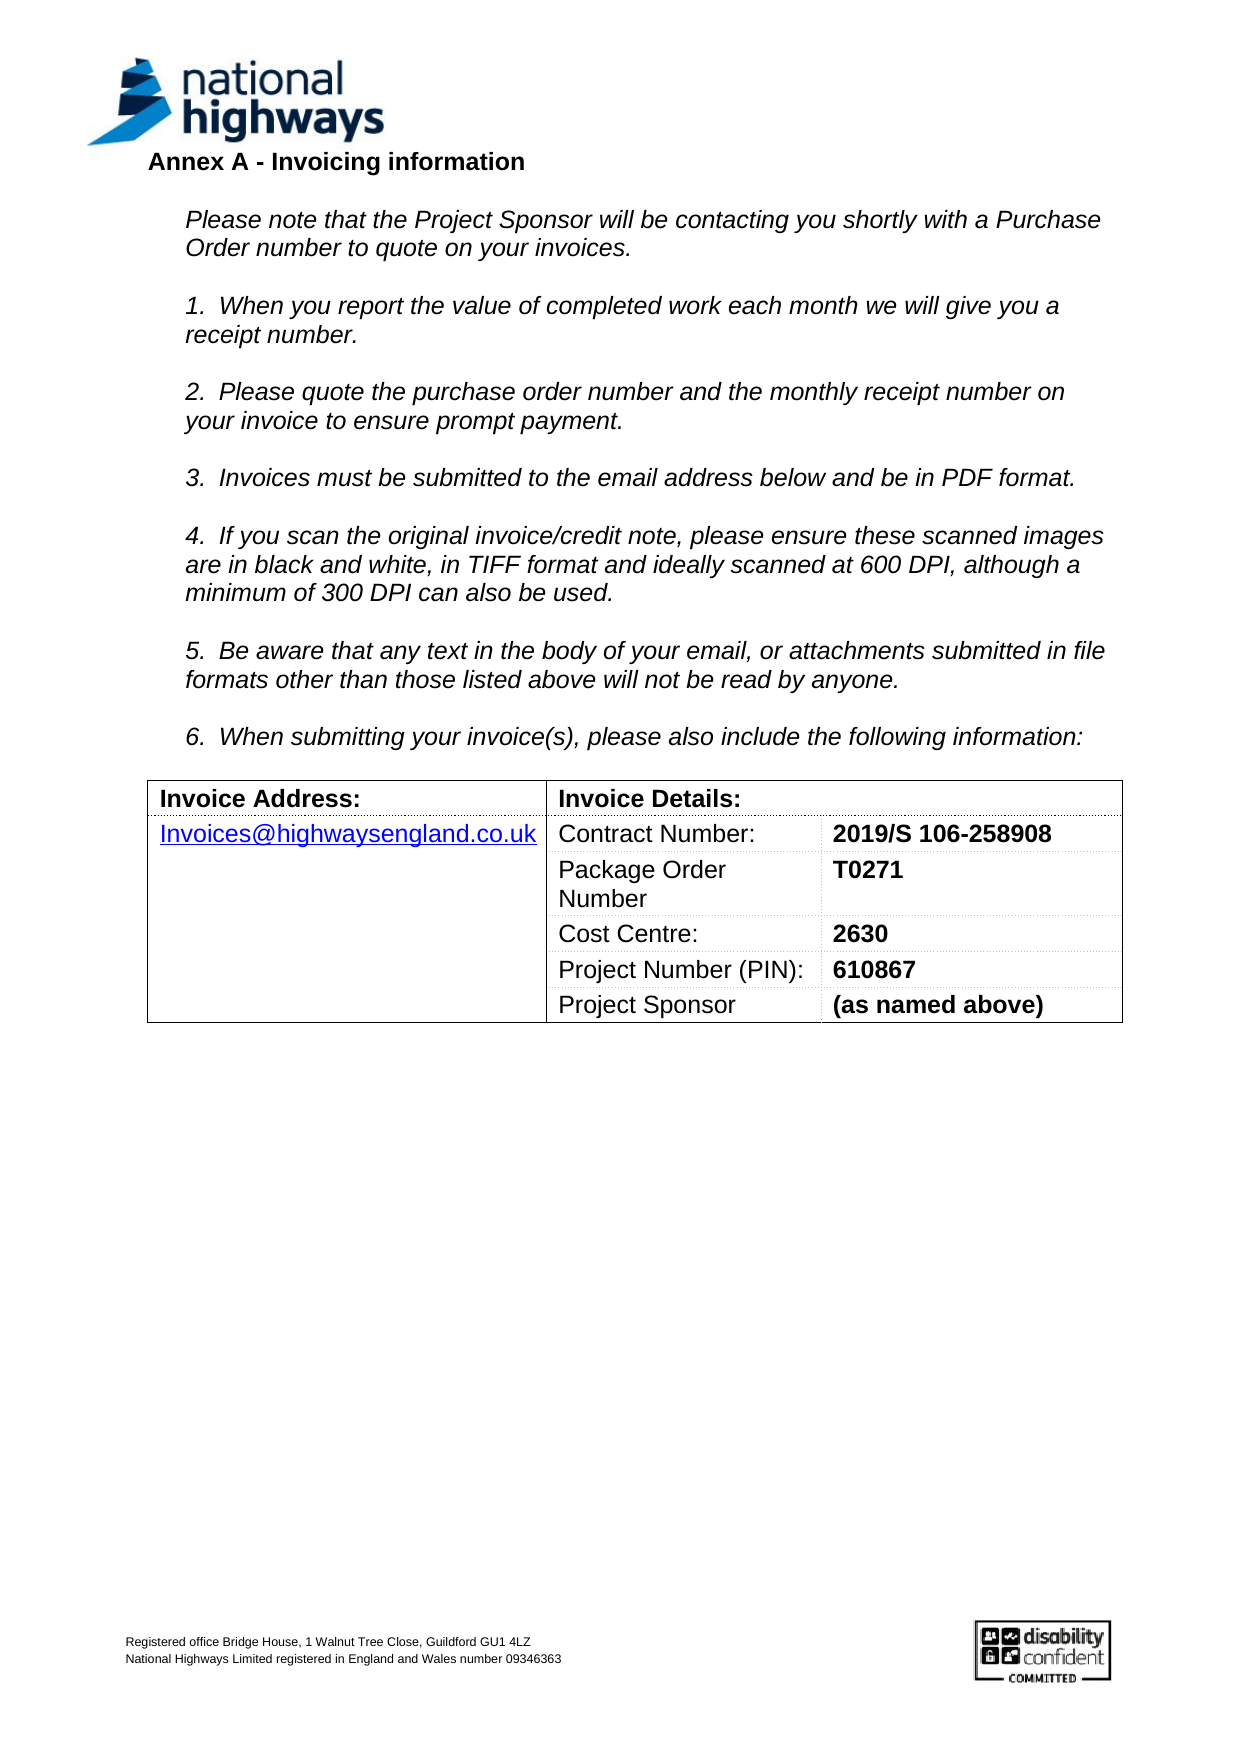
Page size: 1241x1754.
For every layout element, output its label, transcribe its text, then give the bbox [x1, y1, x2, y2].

table_cell Cost Centre: [547, 915, 821, 951]
text Please note that the Project Sponsor will be contacting you shortly with a Purchase Order number to quote on your invoices. [185, 205, 1122, 262]
table_cell Project Number (PIN): [547, 951, 821, 987]
table_cell Package Order Number [547, 851, 821, 915]
table_cell T0271 [821, 851, 1122, 915]
text 4. If you scan the original invoice/credit note, please ensure these scanned images are in black and white, in TIFF format and ideally scanned at 600 DPI, although a minimum of 300 DPI can also be used. [185, 521, 1122, 607]
table_cell 610867 [821, 951, 1122, 987]
table_cell Contract Number: [547, 815, 821, 851]
table_header [821, 781, 1122, 815]
picture [965, 1612, 1123, 1690]
text 5. Be aware that any text in the body of your email, or attachments submitted in file formats other than those listed above will not be read by anyone. [185, 636, 1122, 693]
text 2. Please quote the purchase order number and the monthly receipt number on your invoice to ensure prompt payment. [185, 377, 1122, 435]
table_header Invoice Details: [547, 781, 821, 815]
text 1. When you report the value of completed work each month we will give you a receipt number. [185, 291, 1122, 348]
table_cell 2019/S 106-258908 [821, 815, 1122, 851]
table_cell 2630 [821, 915, 1122, 951]
table_cell Project Sponsor [547, 987, 821, 1022]
table_cell (as named above) [821, 987, 1122, 1022]
table_cell Invoices@highwaysengland.co.uk [148, 815, 546, 1022]
table_header Invoice Address: [148, 781, 546, 815]
text 6. When submitting your invoice(s), please also include the following information: [185, 722, 1122, 751]
text 3. Invoices must be submitted to the email address below and be in PDF format. [185, 463, 1122, 492]
text Annex A - Invoicing information [148, 147, 1122, 176]
